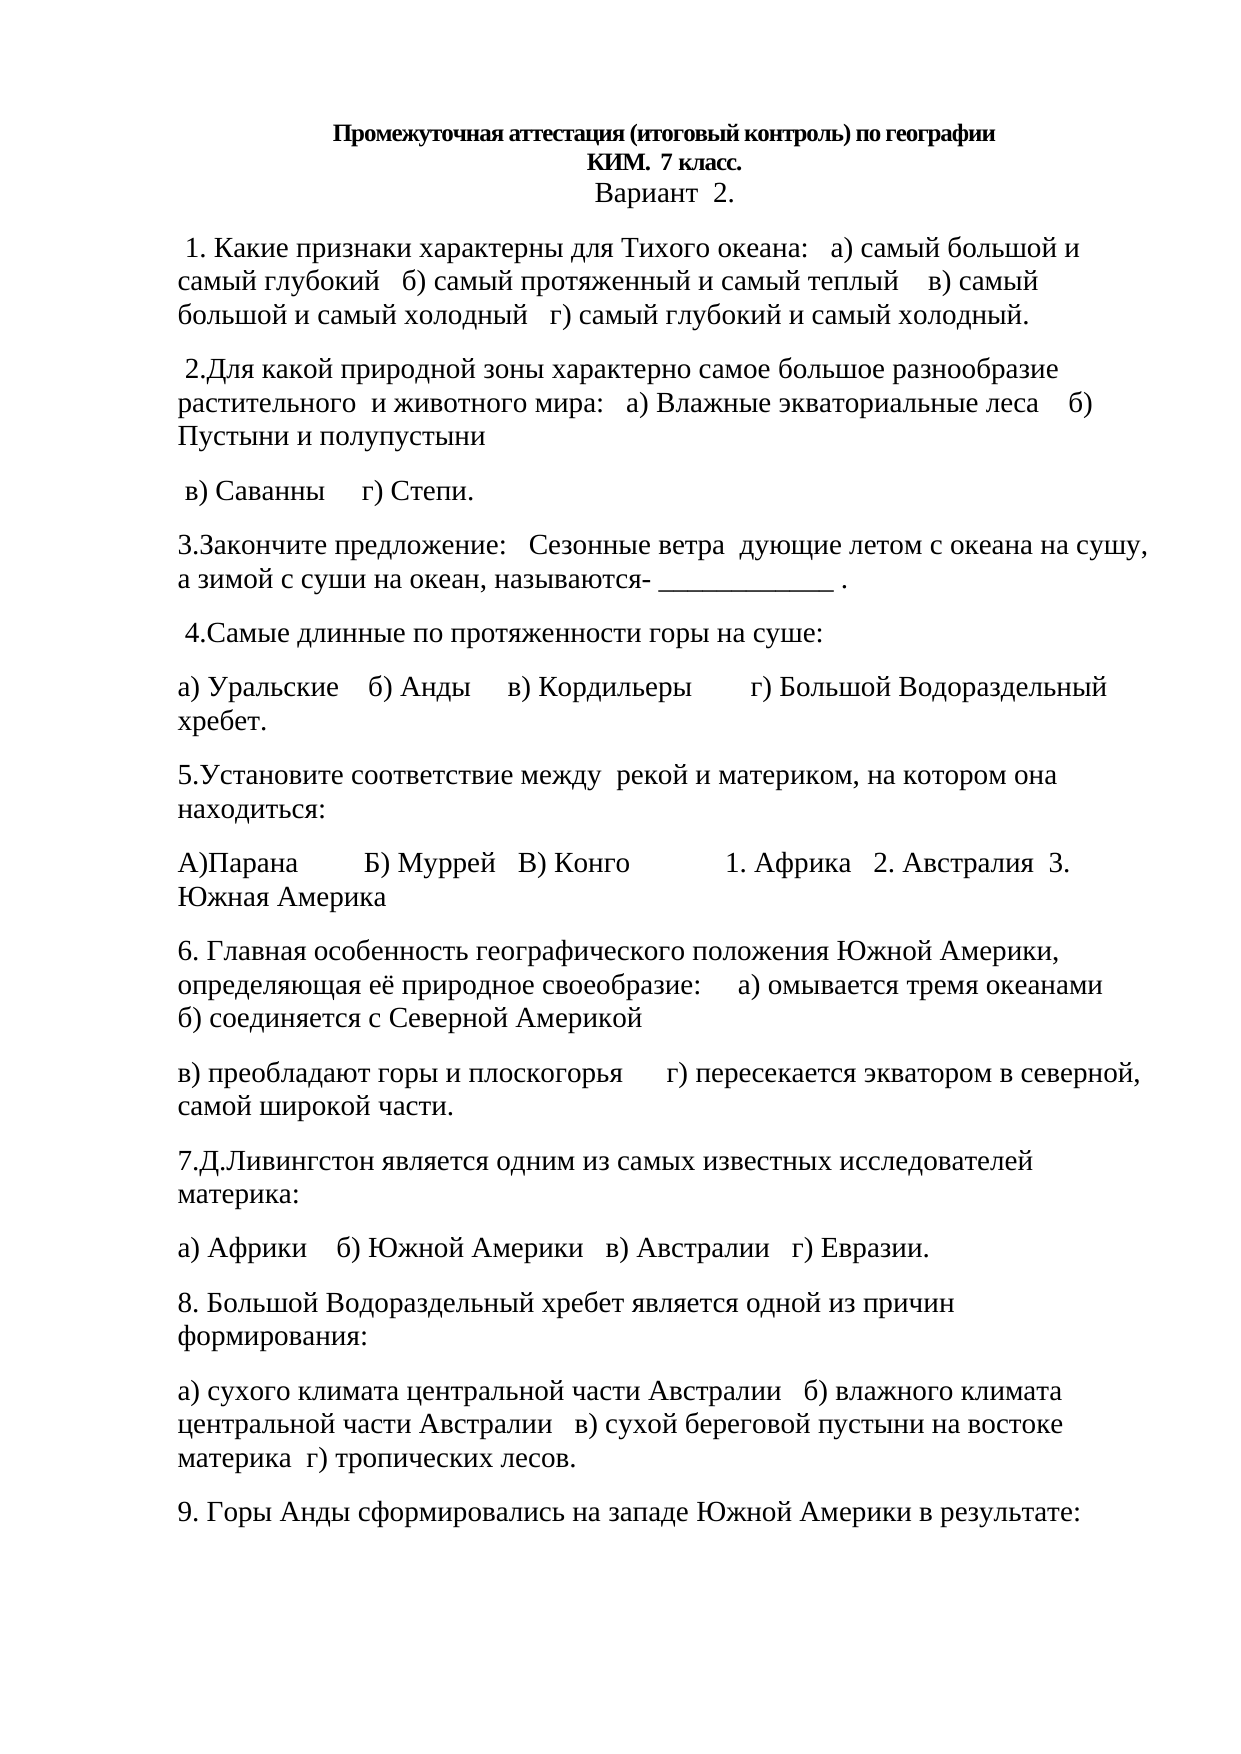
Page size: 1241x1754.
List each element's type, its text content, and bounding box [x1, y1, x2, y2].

text 9. Горы Анды сформировались на западе Южной Америки в результате: [177, 1494, 1152, 1528]
text а) Африки б) Южной Америки в) Австралии г) Евразии. [177, 1231, 1152, 1264]
text а) сухого климата центральной части Австралии б) влажного климата центральной части Австралии в) сухой береговой пустыни на востоке материка г) тропических лесов. [177, 1373, 1152, 1473]
text 2.Для какой природной зоны характерно самое большое разнообразие растительного и животного мира: а) Влажные экваториальные леса б) Пустыни и полупустыни [177, 351, 1152, 452]
text 4.Самые длинные по протяженности горы на суше: [177, 615, 1152, 649]
text КИМ. 7 класс. [177, 147, 1153, 176]
text 1. Какие признаки характерны для Тихого океана: а) самый большой и самый глубокий б) самый протяженный и самый теплый в) самый большой и самый холодный г) самый глубокий и самый холодный. [177, 230, 1152, 331]
text а) Уральские б) Анды в) Кордильеры г) Большой Водораздельный хребет. [177, 669, 1152, 737]
text 3.Закончите предложение: Сезонные ветра дующие летом с океана на сушу, а зимой с суши на океан, называются- ____________ . [177, 527, 1152, 594]
text 7.Д.Ливингстон является одним из самых известных исследователей материка: [177, 1143, 1152, 1210]
text 6. Главная особенность географического положения Южной Америки, определяющая её природное своеобразие: а) омывается тремя океанами б) соединяется с Северной Америкой [177, 933, 1152, 1034]
text Промежуточная аттестация (итоговый контроль) по географии [177, 118, 1153, 147]
text 8. Большой Водораздельный хребет является одной из причин формирования: [177, 1285, 1152, 1352]
text Вариант 2. [177, 176, 1152, 209]
text в) Саванны г) Степи. [177, 473, 1152, 506]
text 5.Установите соответствие между рекой и материком, на котором она находиться: [177, 757, 1152, 824]
text А)Парана Б) Муррей В) Конго 1. Африка 2. Австралия 3. Южная Америка [177, 845, 1152, 912]
text в) преобладают горы и плоскогорья г) пересекается экватором в северной, самой широкой части. [177, 1055, 1152, 1122]
